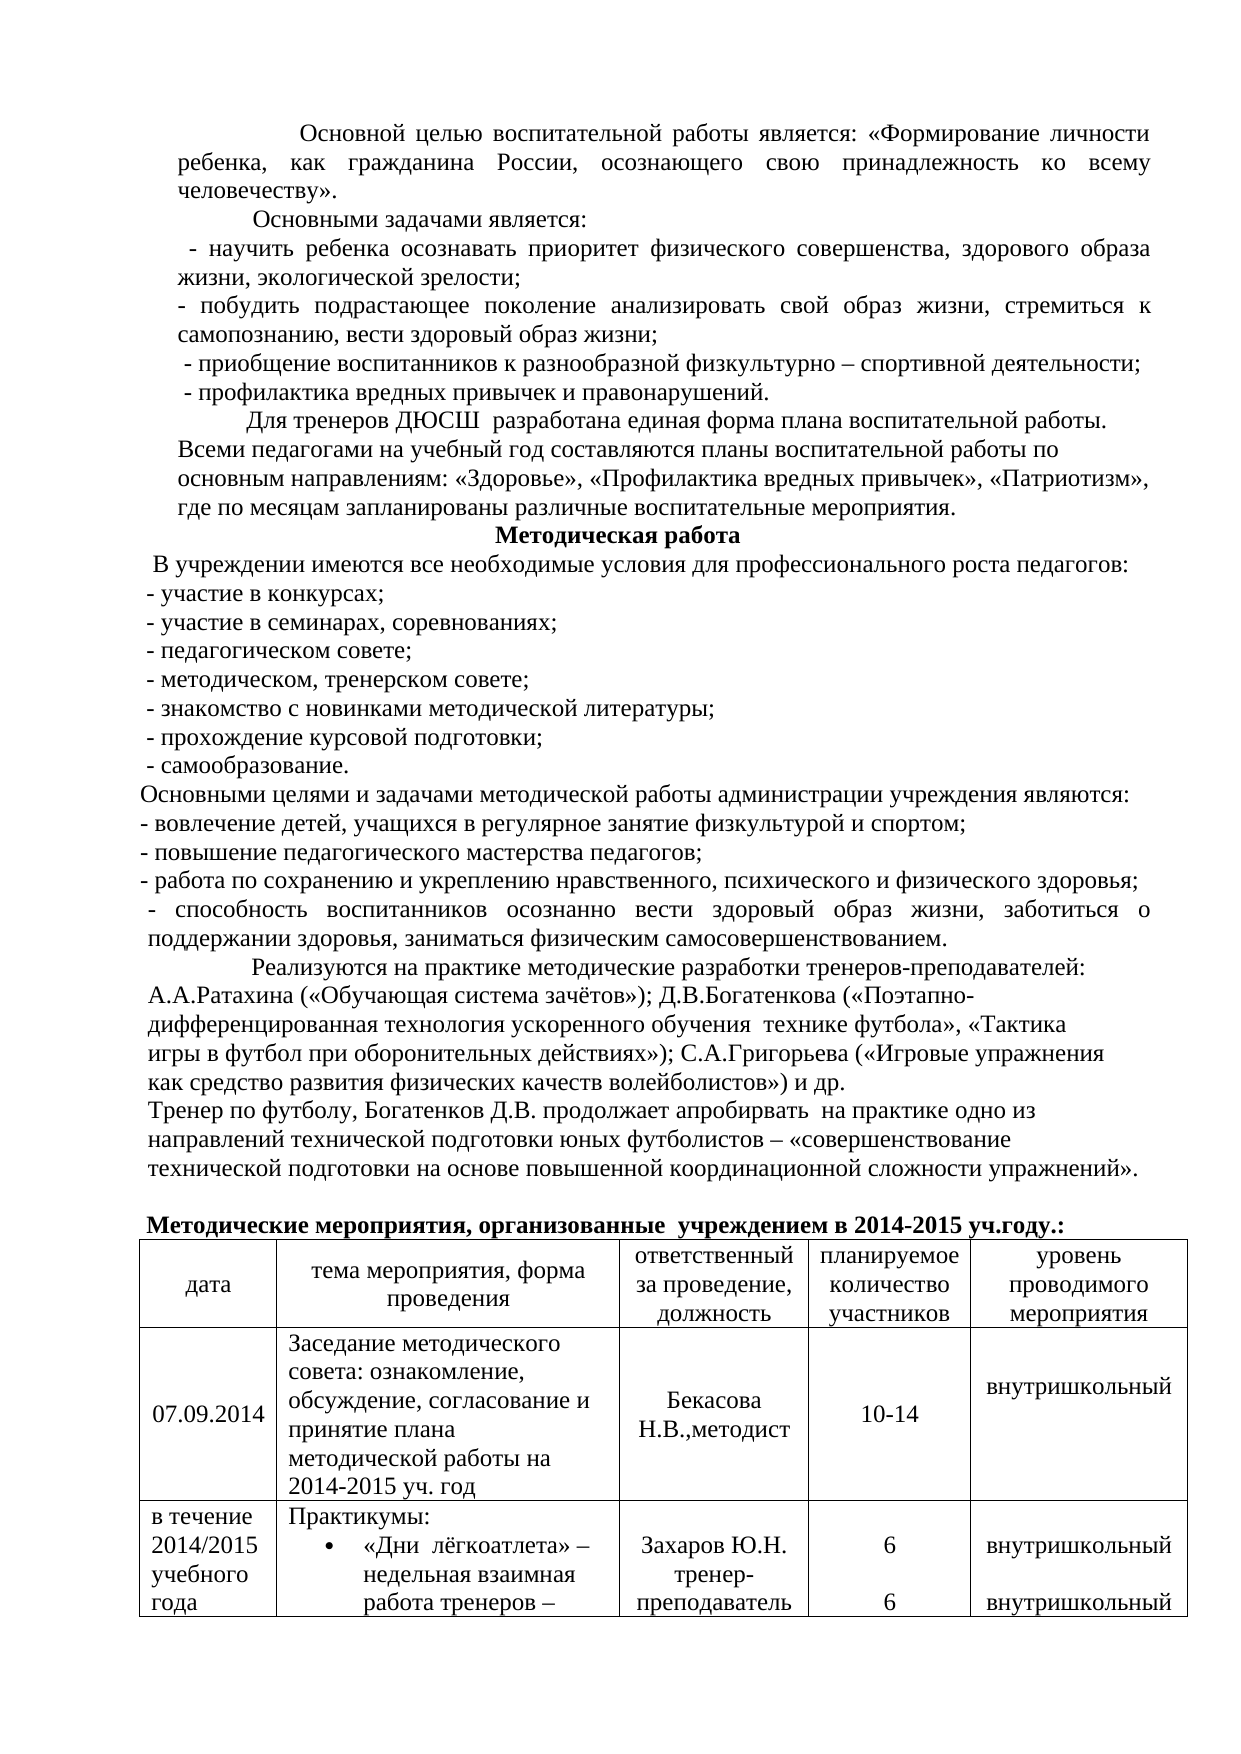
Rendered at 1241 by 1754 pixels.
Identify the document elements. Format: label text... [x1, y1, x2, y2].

text - приобщение воспитанников к разнообразной физкультурно – спортивной деятельности; [177, 348, 1152, 377]
text Методическая работа [83, 521, 1152, 549]
text - профилактика вредных привычек и правонарушений. [177, 377, 1152, 406]
text - повышение педагогического мастерства педагогов; [83, 837, 1152, 866]
table_header дата [140, 1240, 276, 1327]
table_cell внутришкольный [971, 1328, 1187, 1500]
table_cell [140, 1501, 276, 1616]
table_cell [277, 1501, 619, 1616]
text Основной целью воспитательной работы является: «Формирование личности ребенка, как гражданина России, осознающего свою принадлежность ко всему человечеству». [177, 118, 1152, 204]
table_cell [971, 1501, 1187, 1616]
table_header уровень проводимого мероприятия [971, 1240, 1187, 1327]
text Тренер по футболу, Богатенков Д.В. продолжает апробирвать на практике одно из направлений технической подготовки юных футболистов – «совершенствование технической подготовки на основе повышенной координационной сложности упражнений». [148, 1096, 1152, 1182]
text Основными задачами является: [177, 204, 1152, 233]
table_cell 6 6 [809, 1501, 970, 1616]
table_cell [620, 1501, 808, 1616]
text - побудить подрастающее поколение анализировать свой образ жизни, стремиться к самопознанию, вести здоровый образ жизни; [177, 291, 1152, 348]
text Для тренеров ДЮСШ разработана единая форма плана воспитательной работы. Всеми педагогами на учебный год составляются планы воспитательной работы по основным направлениям: «Здоровье», «Профилактика вредных привычек», «Патриотизм», где по месяцам запланированы различные воспитательные мероприятия. [177, 406, 1152, 521]
text - участие в конкурсах; [83, 578, 1152, 607]
text Методические мероприятия, организованные учреждением в 2014-2015 уч.году.: [83, 1211, 1152, 1239]
text - способность воспитанников осознанно вести здоровый образ жизни, заботиться о поддержании здоровья, заниматься физическим самосовершенствованием. [148, 894, 1152, 952]
text - педагогическом совете; [83, 636, 1152, 664]
table_cell 07.09.2014 [140, 1328, 276, 1500]
text - прохождение курсовой подготовки; [83, 722, 1152, 751]
text - вовлечение детей, учащихся в регулярное занятие физкультурой и спортом; [83, 808, 1152, 837]
text - научить ребенка осознавать приоритет физического совершенства, здорового образа жизни, экологической зрелости; [177, 233, 1152, 291]
text В учреждении имеются все необходимые условия для профессионального роста педагогов: [83, 549, 1152, 578]
table_cell 10-14 [809, 1328, 970, 1500]
text Основными целями и задачами методической работы администрации учреждения являются: [83, 779, 1152, 808]
table_header ответственный за проведение, должность [620, 1240, 808, 1327]
text - методическом, тренерском совете; [83, 664, 1152, 693]
text - работа по сохранению и укреплению нравственного, психического и физического здоровья; [83, 866, 1152, 894]
table_header планируемое количество участников [809, 1240, 970, 1327]
table_cell Заседание методического совета: ознакомление, обсуждение, согласование и принятие плана методической работы на 2014-2015 уч. год [277, 1328, 619, 1500]
table_header тема мероприятия, форма проведения [277, 1240, 619, 1327]
table_cell Бекасова Н.В.,методист [620, 1328, 808, 1500]
text - участие в семинарах, соревнованиях; [83, 607, 1152, 636]
text Реализуются на практике методические разработки тренеров-преподавателей: А.А.Ратахина («Обучающая система зачётов»); Д.В.Богатенкова («Поэтапно-дифференцированная технология ускоренного обучения технике футбола», «Тактика игры в футбол при оборонительных действиях»); С.А.Григорьева («Игровые упражнения как средство развития физических качеств волейболистов») и др. [148, 952, 1123, 1096]
text - знакомство с новинками методической литературы; [83, 693, 1152, 722]
text - самообразование. [83, 751, 1152, 779]
